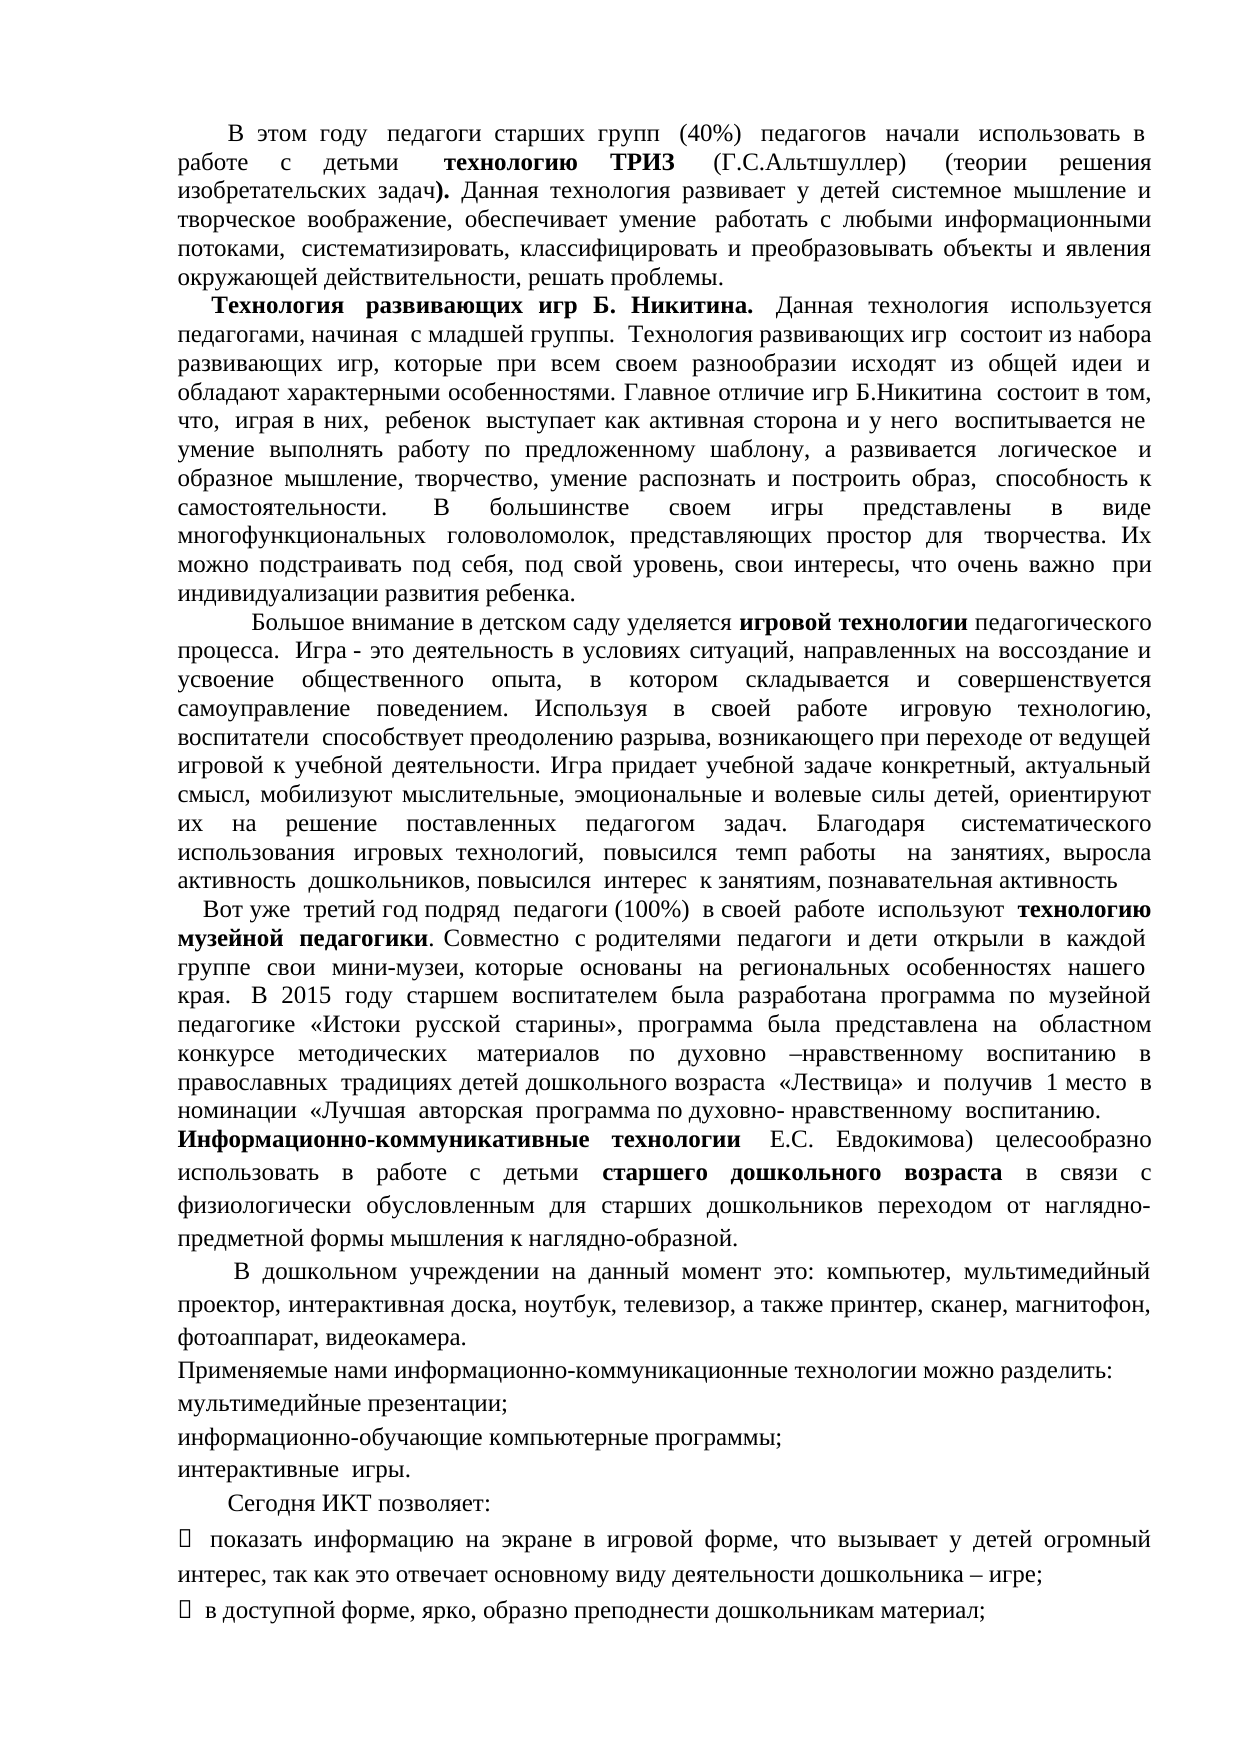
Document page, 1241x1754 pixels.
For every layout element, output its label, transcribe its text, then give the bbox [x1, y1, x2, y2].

text В этом году педагоги старших групп (40%) педагогов начали использовать в работе с детьми технологию ТРИЗ (Г.С.Альтшуллер) (теории решения изобретательских задач). Данная технология развивает у детей системное мышление и творческое воображение, обеспечивает умение работать с любыми информационными потоками, систематизировать, классифицировать и преобразовывать объекты и явления окружающей действительности, решать проблемы. [177, 118, 1152, 291]
text Применяемые нами информационно-коммуникационные технологии можно разделить: [177, 1356, 1152, 1384]
text  в доступной форме, ярко, образно преподнести дошкольникам материал; [177, 1592, 1152, 1626]
text Информационно-коммуникативные технологии Е.С. Евдокимова) целесообразно использовать в работе с детьми старшего дошкольного возраста в связи с физиологически обусловленным для старших дошкольников переходом от наглядно-предметной формы мышления к наглядно-образной. [177, 1124, 1152, 1252]
text информационно-обучающие компьютерные программы; [177, 1422, 1152, 1450]
text Технология развивающих игр Б. Никитина. Данная технология используется педагогами, начиная с младшей группы. Технология развивающих игр состоит из набора развивающих игр, которые при всем своем разнообразии исходят из общей идеи и обладают характерными особенностями. Главное отличие игр Б.Никитина состоит в том, что, играя в них, ребенок выступает как активная сторона и у него воспитывается не умение выполнять работу по предложенному шаблону, а развивается логическое и образное мышление, творчество, умение распознать и построить образ, способность к самостоятельности. В большинстве своем игры представлены в виде многофункциональных головоломолок, представляющих простор для творчества. Их можно подстраивать под себя, под свой уровень, свои интересы, что очень важно при индивидуализации развития ребенка. [177, 291, 1152, 607]
text Вот уже третий год подряд педагоги (100%) в своей работе используют технологию музейной педагогики. Совместно с родителями педагоги и дети открыли в каждой группе свои мини-музеи, которые основаны на региональных особенностях нашего края. В 2015 году старшем воспитателем была разработана программа по музейной педагогике «Истоки русской старины», программа была представлена на областном конкурсе методических материалов по духовно –нравственному воспитанию в православных традициях детей дошкольного возраста «Лествица» и получив 1 место в номинации «Лучшая авторская программа по духовно- нравственному воспитанию. [177, 894, 1152, 1124]
text Сегодня ИКТ позволяет: [177, 1488, 1152, 1516]
text  показать информацию на экране в игровой форме, что вызывает у детей огромный интерес, так как это отвечает основному виду деятельности дошкольника – игре; [177, 1521, 1152, 1588]
text интерактивные игры. [177, 1454, 1152, 1483]
text В дошкольном учреждении на данный момент это: компьютер, мультимедийный проектор, интерактивная доска, ноутбук, телевизор, а также принтер, сканер, магнитофон, фотоаппарат, видеокамера. [177, 1256, 1152, 1351]
text Большое внимание в детском саду уделяется игровой технологии педагогического процесса. Игра - это деятельность в условиях ситуаций, направленных на воссоздание и усвоение общественного опыта, в котором складывается и совершенствуется самоуправление поведением. Используя в своей работе игровую технологию, воспитатели способствует преодолению разрыва, возникающего при переходе от ведущей игровой к учебной деятельности. Игра придает учебной задаче конкретный, актуальный смысл, мобилизуют мыслительные, эмоциональные и волевые силы детей, ориентируют их на решение поставленных педагогом задач. Благодаря систематического использования игровых технологий, повысился темп работы на занятиях, выросла активность дошкольников, повысился интерес к занятиям, познавательная активность [177, 607, 1152, 894]
text мультимедийные презентации; [177, 1388, 1152, 1417]
